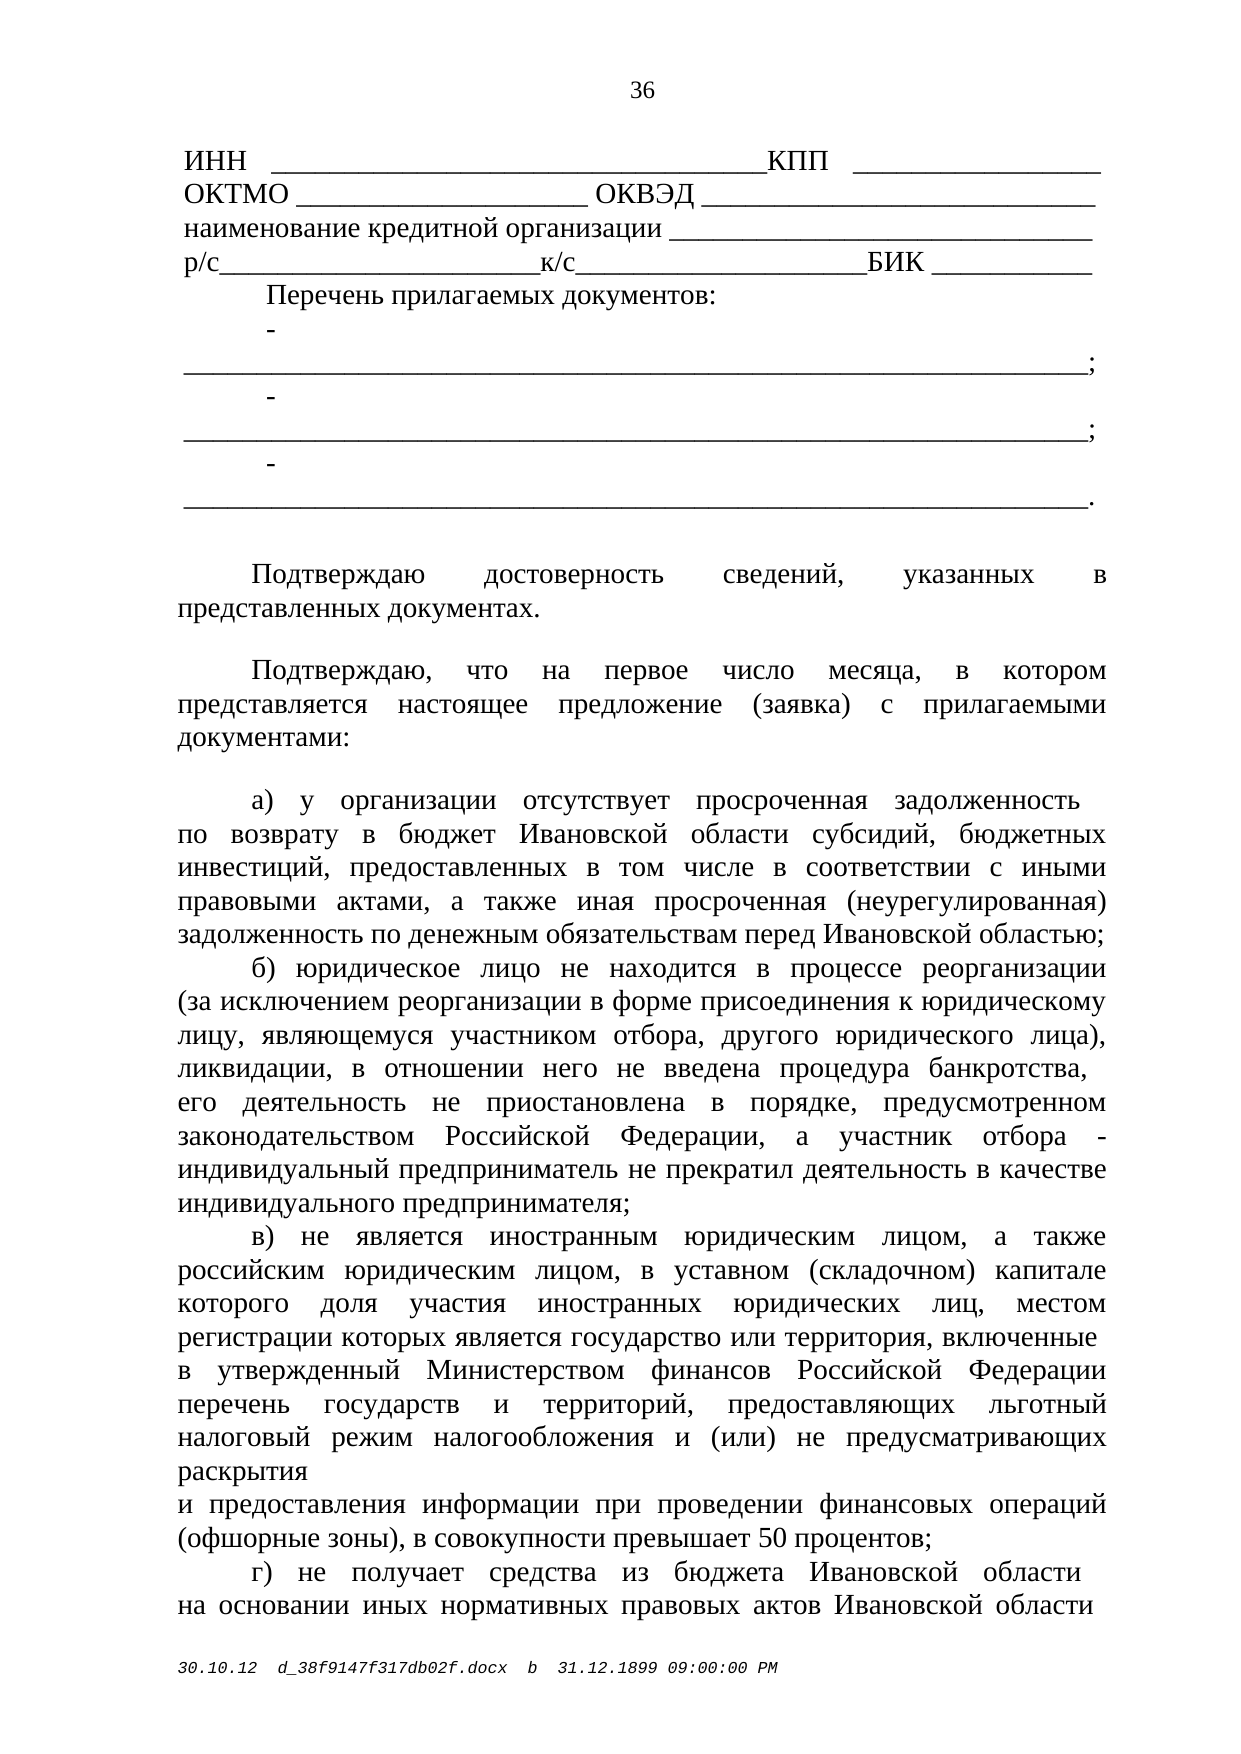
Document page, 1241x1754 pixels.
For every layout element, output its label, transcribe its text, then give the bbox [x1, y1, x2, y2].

text б) юридическое лицо не находится в процессе реорганизации (за исключением реорганизации в форме присоединения к юридическому лицу, являющемуся участником отбора, другого юридического лица), ликвидации, в отношении него не введена процедура банкротства, его деятельность не приостановлена в порядке, предусмотренном законодательством Российской Федерации, а участник отбора - индивидуальный предприниматель не прекратил деятельность в качестве индивидуального предпринимателя; [177, 950, 1107, 1218]
text Подтверждаю достоверность сведений, указанных в представленных документах. [177, 556, 1107, 623]
text Подтверждаю, что на первое число месяца, в котором представляется настоящее предложение (заявка) с прилагаемыми документами: [177, 652, 1107, 753]
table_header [177, 133, 1107, 523]
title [177, 1554, 1107, 1621]
text а) у организации отсутствует просроченная задолженность по возврату в бюджет Ивановской области субсидий, бюджетных инвестиций, предоставленных в том числе в соответствии с иными правовыми актами, а также иная просроченная (неурегулированная) задолженность по денежным обязательствам перед Ивановской областью; [177, 782, 1107, 950]
text в) не является иностранным юридическим лицом, а также российским юридическим лицом, в уставном (складочном) капитале которого доля участия иностранных юридических лиц, местом регистрации которых является государство или территория, включенные в утвержденный Министерством финансов Российской Федерации перечень государств и территорий, предоставляющих льготный налоговый режим налогообложения и (или) не предусматривающих раскрытия и предоставления информации при проведении финансовых операций (офшорные зоны), в совокупности превышает 50 процентов; [177, 1218, 1107, 1554]
